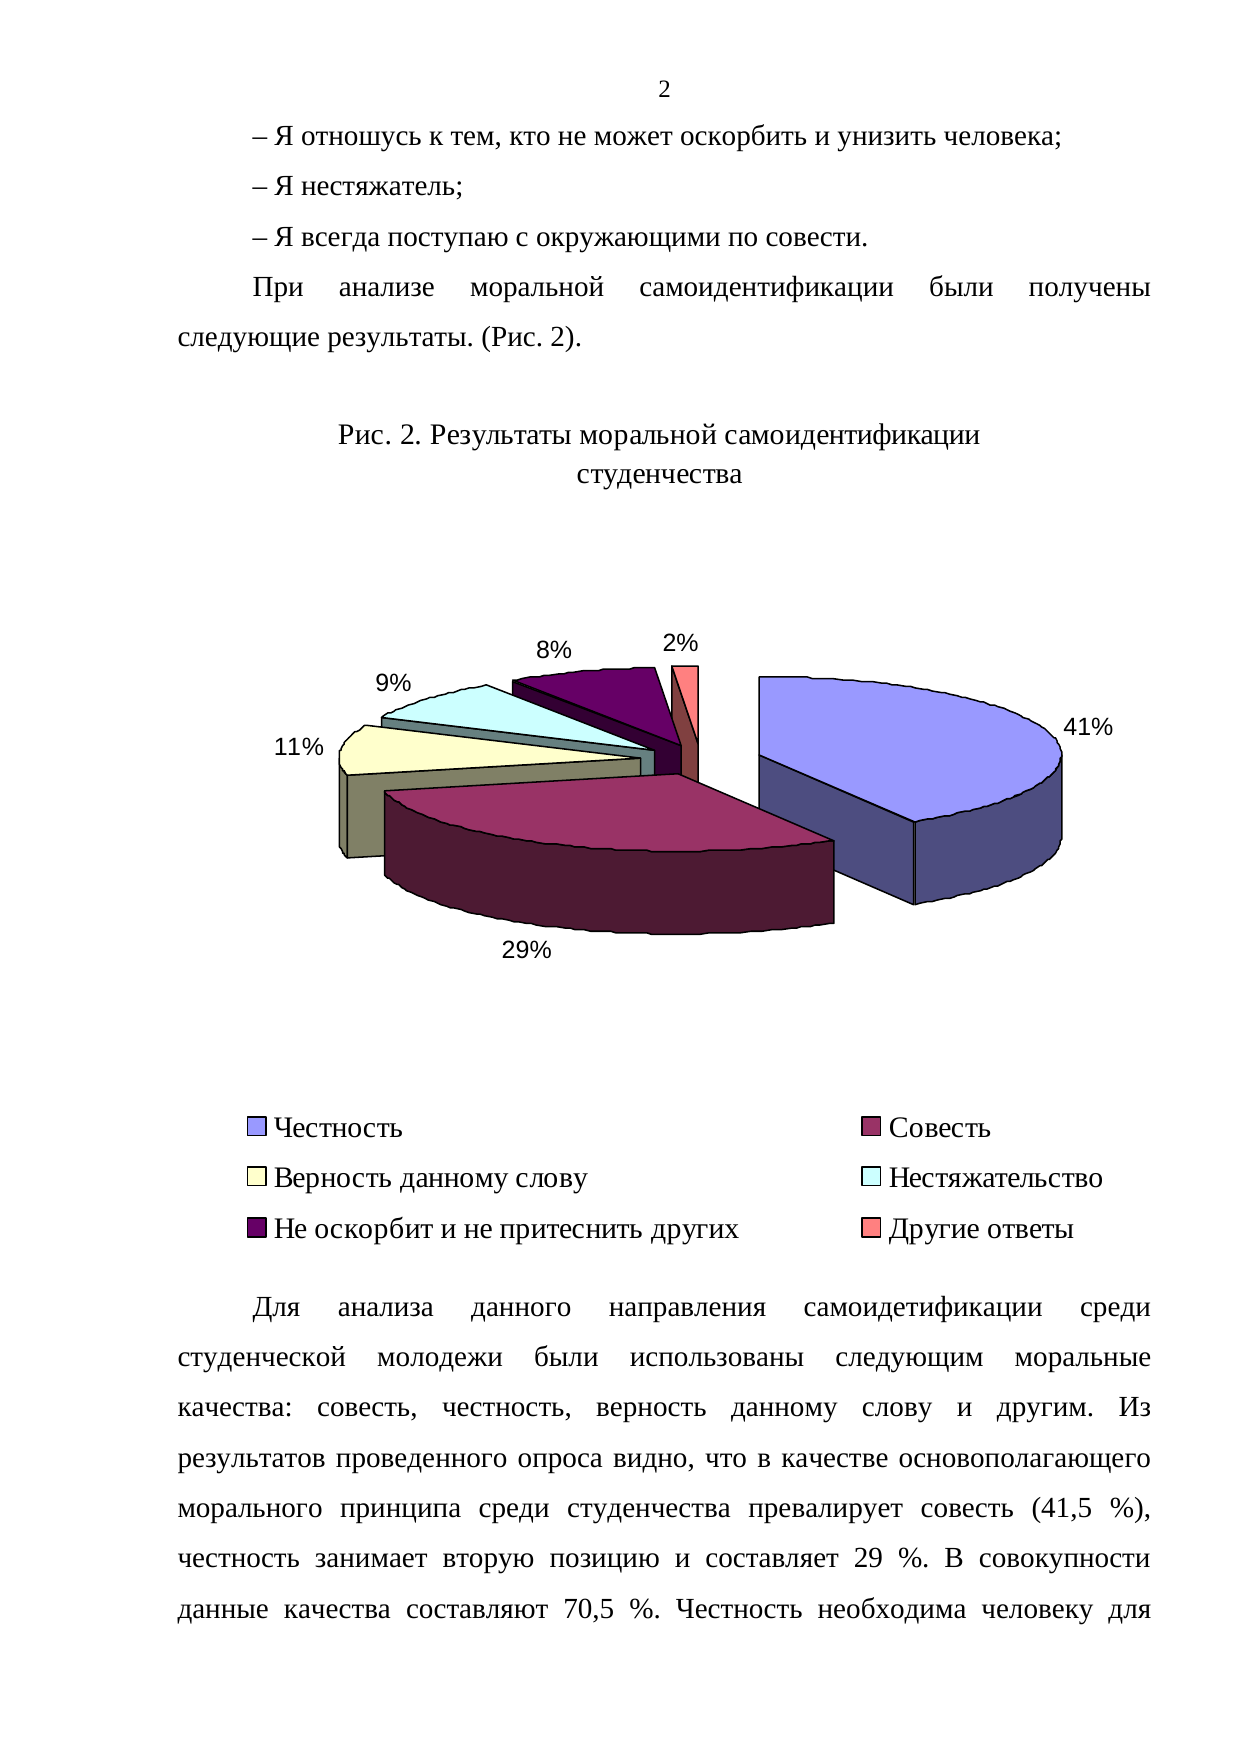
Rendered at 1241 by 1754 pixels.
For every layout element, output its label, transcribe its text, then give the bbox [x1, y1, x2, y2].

text – Я отношусь к тем, кто не может оскорбить и унизить человека; [177, 118, 1152, 152]
text При анализе моральной самоидентификации были получены следующие результаты. (Рис. 2). [177, 269, 1152, 353]
text – Я всегда поступаю с окружающими по совести. [177, 219, 1152, 252]
text – Я нестяжатель; [177, 168, 1152, 202]
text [177, 1289, 1152, 1624]
